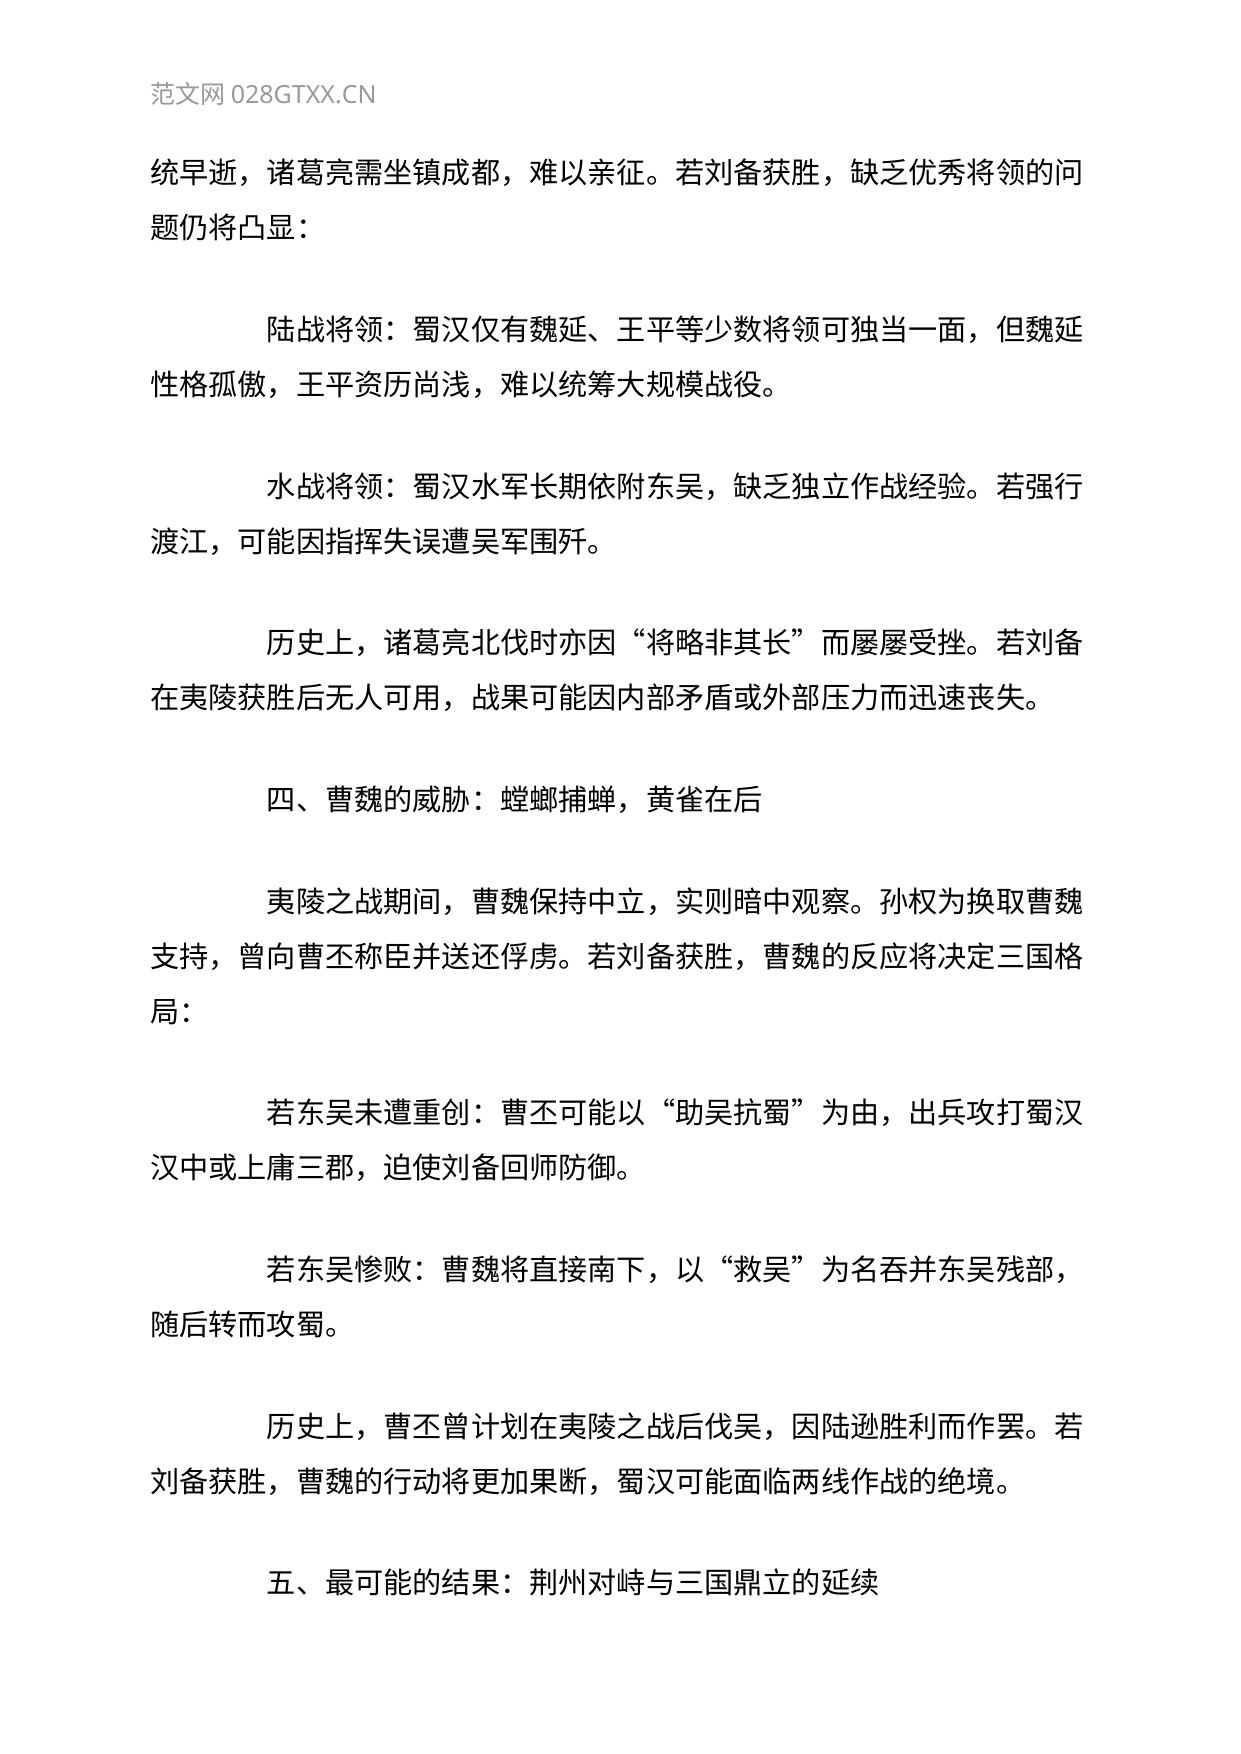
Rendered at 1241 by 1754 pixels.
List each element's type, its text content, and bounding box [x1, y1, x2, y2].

text 陆战将领：蜀汉仅有魏延、王平等少数将领可独当一面，但魏延性格孤傲，王平资历尚浅，难以统筹大规模战役。 [150, 307, 1090, 404]
text 历史上，诸葛亮北伐时亦因“将略非其长”而屡屡受挫。若刘备在夷陵获胜后无人可用，战果可能因内部矛盾或外部压力而迅速丧失。 [150, 620, 1090, 717]
text 水战将领：蜀汉水军长期依附东吴，缺乏独立作战经验。若强行渡江，可能因指挥失误遭吴军围歼。 [150, 463, 1090, 561]
text 四、曹魏的威胁：螳螂捕蝉，黄雀在后 [150, 777, 1090, 819]
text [150, 150, 1090, 247]
text 若东吴未遭重创：曹丕可能以“助吴抗蜀”为由，出兵攻打蜀汉汉中或上庸三郡，迫使刘备回师防御。 [150, 1090, 1090, 1187]
text 若东吴惨败：曹魏将直接南下，以“救吴”为名吞并东吴残部，随后转而攻蜀。 [150, 1247, 1090, 1344]
text 历史上，曹丕曾计划在夷陵之战后伐吴，因陆逊胜利而作罢。若刘备获胜，曹魏的行动将更加果断，蜀汉可能面临两线作战的绝境。 [150, 1403, 1090, 1501]
text 夷陵之战期间，曹魏保持中立，实则暗中观察。孙权为换取曹魏支持，曾向曹丕称臣并送还俘虏。若刘备获胜，曹魏的反应将决定三国格局： [150, 878, 1090, 1031]
text 五、最可能的结果：荆州对峙与三国鼎立的延续 [150, 1560, 1090, 1602]
